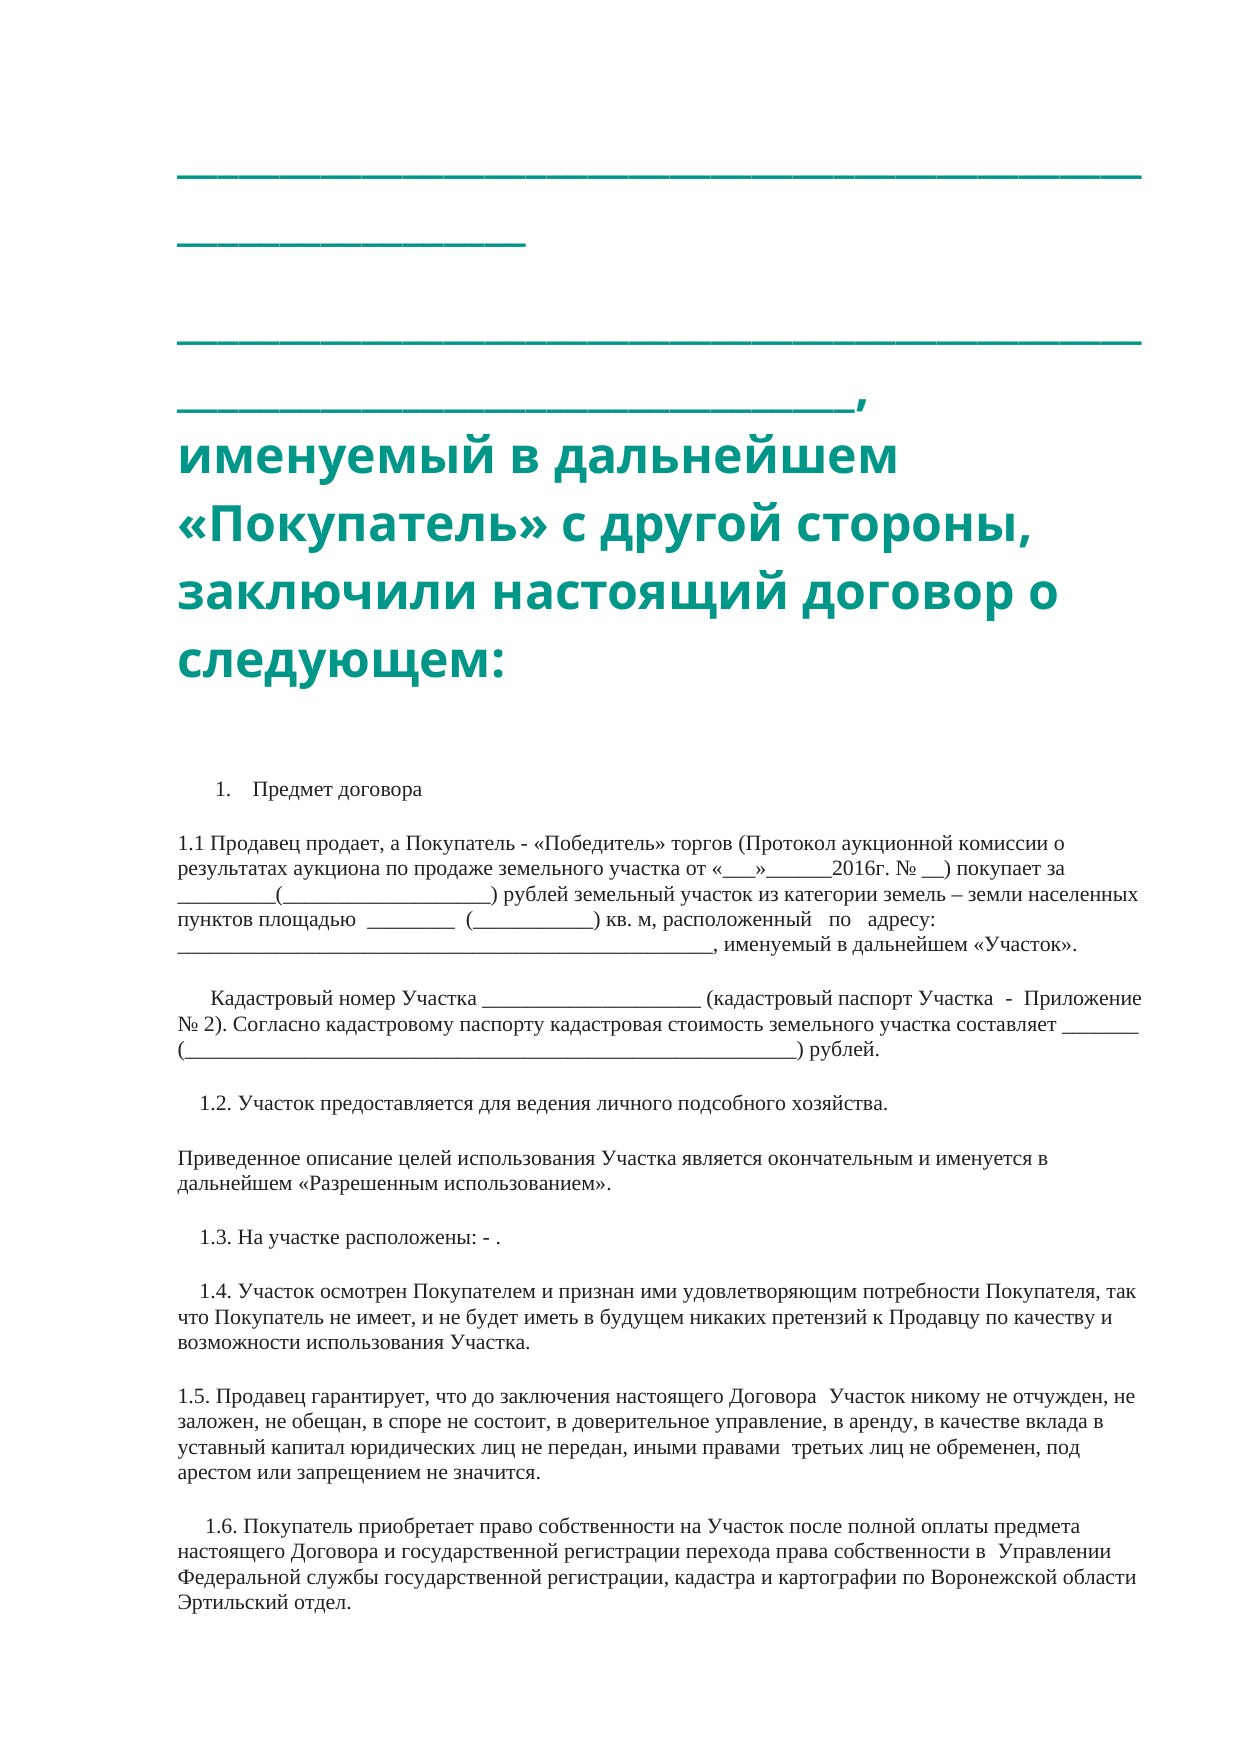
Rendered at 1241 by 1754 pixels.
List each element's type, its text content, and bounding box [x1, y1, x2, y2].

list Предмет договора [215, 776, 1152, 801]
text 1.6. Покупатель приобретает право собственности на Участок после полной оплаты предмета настоящего Договора и государственной регистрации перехода права собственности в Управлении Федеральной службы государственной регистрации, кадастра и картографии по Воронежской области Эртильский отдел. [177, 1513, 1152, 1614]
text 1.3. На участке расположены: - . [177, 1224, 1152, 1249]
text 1.1 Продавец продает, а Покупатель - «Победитель» торгов (Протокол аукционной комиссии о результатах аукциона по продаже земельного участка от «___»______2016г. № __) покупает за _________(___________________) рублей земельный участок из категории земель – земли населенных пунктов площадью ________ (___________) кв. м, расположенный по адресу: _________________________________________________, именуемый в дальнейшем «Участок». [177, 830, 1152, 956]
text Приведенное описание целей использования Участка является окончательным и именуется в дальнейшем «Разрешенным использованием». [177, 1144, 1152, 1195]
text ________________________________________________________________________________, именуемый в дальнейшем «Покупатель» с другой стороны, заключили настоящий договор о следующем: [177, 283, 1152, 692]
text 1.4. Участок осмотрен Покупателем и признан ими удовлетворяющим потребности Покупателя, так что Покупатель не имеет, и не будет иметь в будущем никаких претензий к Продавцу по качеству и возможности использования Участка. [177, 1278, 1152, 1354]
text Кадастровый номер Участка ____________________ (кадастровый паспорт Участка - Приложение № 2). Согласно кадастровому паспорту кадастровая стоимость земельного участка составляет _______ (________________________________________________________) рублей. [177, 985, 1152, 1061]
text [177, 118, 1152, 254]
text 1.2. Участок предоставляется для ведения личного подсобного хозяйства. [177, 1090, 1152, 1115]
text 1.5. Продавец гарантирует, что до заключения настоящего Договора Участок никому не отчужден, не заложен, не обещан, в споре не состоит, в доверительное управление, в аренду, в качестве вклада в уставный капитал юридических лиц не передан, иными правами третьих лиц не обременен, под арестом или запрещением не значится. [177, 1383, 1152, 1484]
